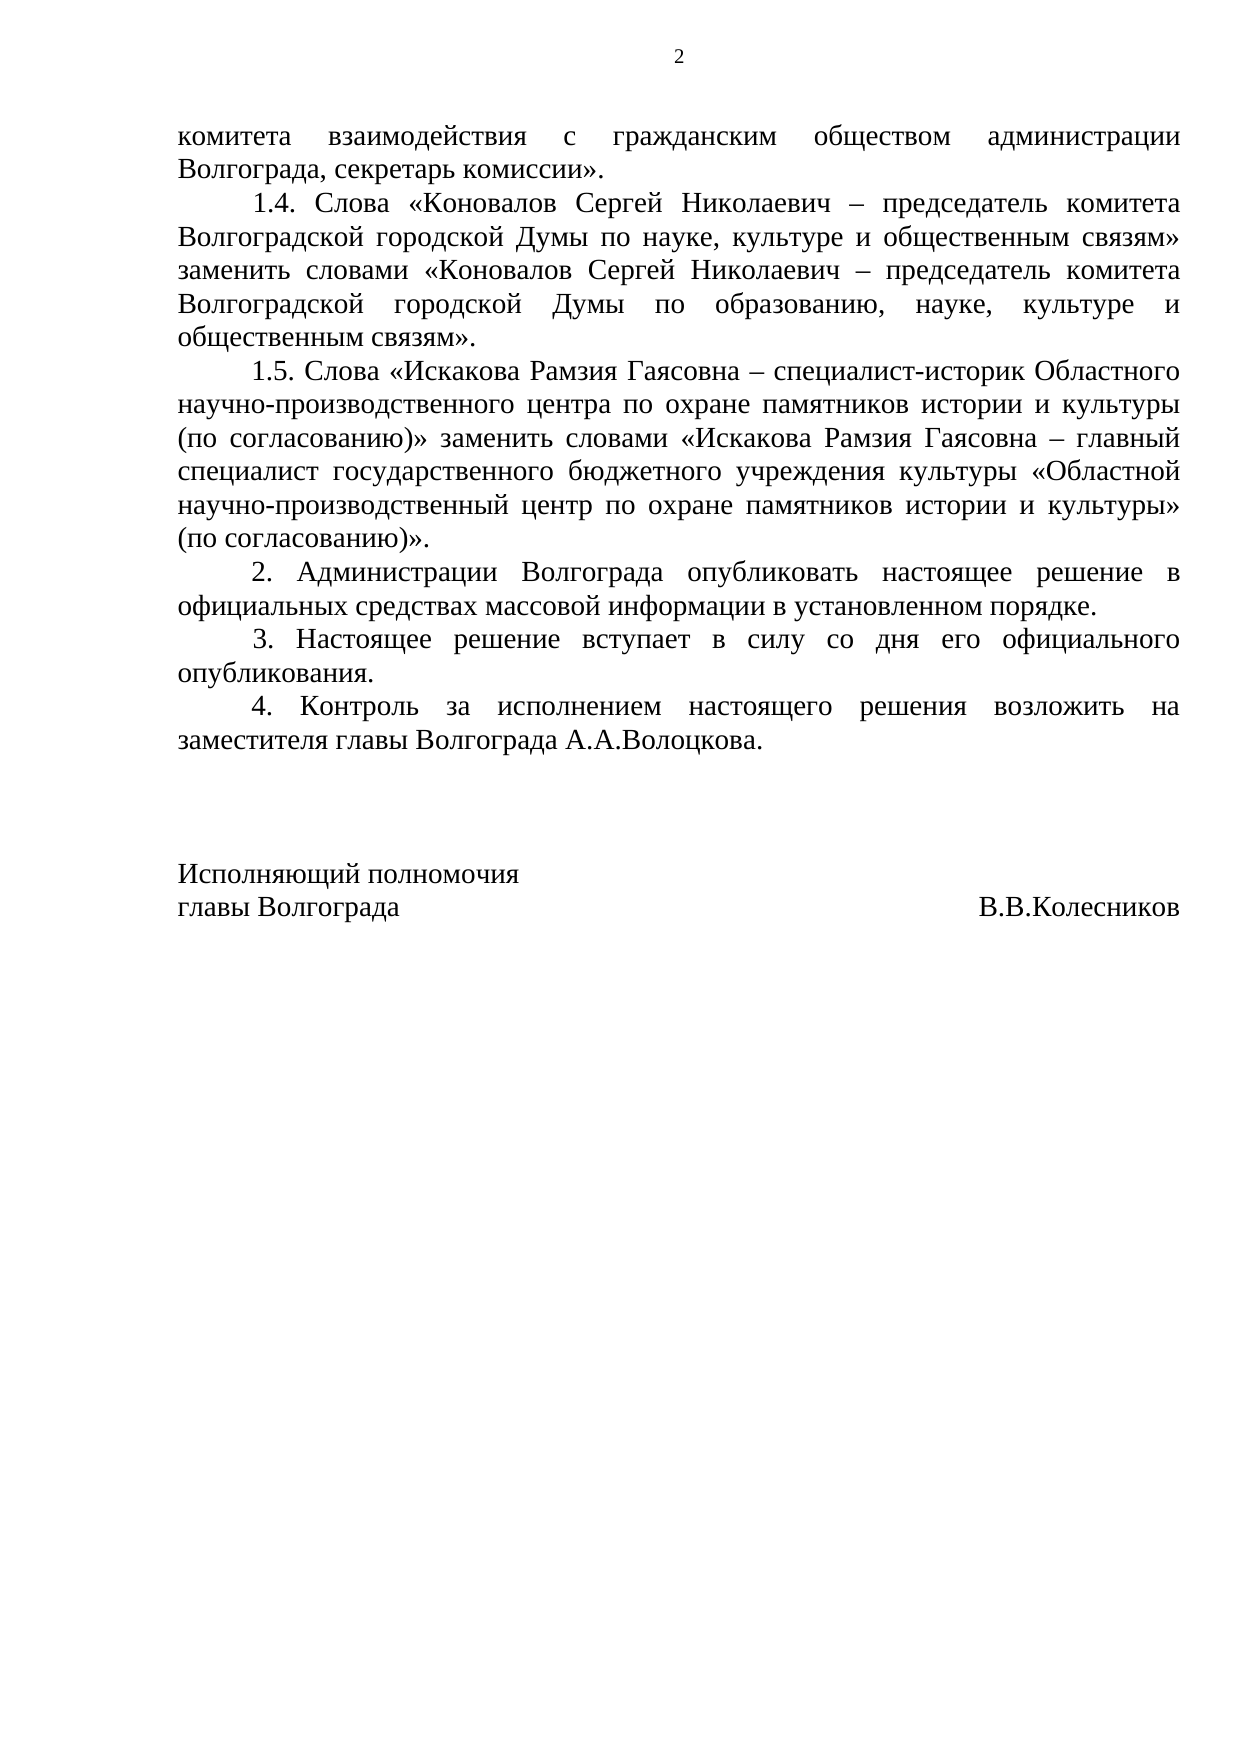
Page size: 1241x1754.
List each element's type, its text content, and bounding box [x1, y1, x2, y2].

text Исполняющий полномочия [177, 856, 1181, 889]
text 4. Контроль за исполнением настоящего решения возложить на заместителя главы Волгограда А.А.Волоцкова. [177, 688, 1181, 755]
text главы Волгограда В.В.Колесников [177, 889, 1181, 923]
text 1.5. Слова «Искакова Рамзия Гаясовна – специалист-историк Областного научно-производственного центра по охране памятников истории и культуры (по согласованию)» заменить словами «Искакова Рамзия Гаясовна – главный специалист государственного бюджетного учреждения культуры «Областной научно-производственный центр по охране памятников истории и культуры» (по согласованию)». [177, 353, 1181, 554]
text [177, 118, 1181, 185]
text 1.4. Слова «Коновалов Сергей Николаевич – председатель комитета Волгоградской городской Думы по науке, культуре и общественным связям» заменить словами «Коновалов Сергей Николаевич – председатель комитета Волгоградской городской Думы по образованию, науке, культуре и общественным связям». [177, 185, 1181, 353]
text 3. Настоящее решение вступает в силу со дня его официального опубликования. [177, 621, 1181, 688]
text 2. Администрации Волгограда опубликовать настоящее решение в официальных средствах массовой информации в установленном порядке. [177, 554, 1181, 621]
